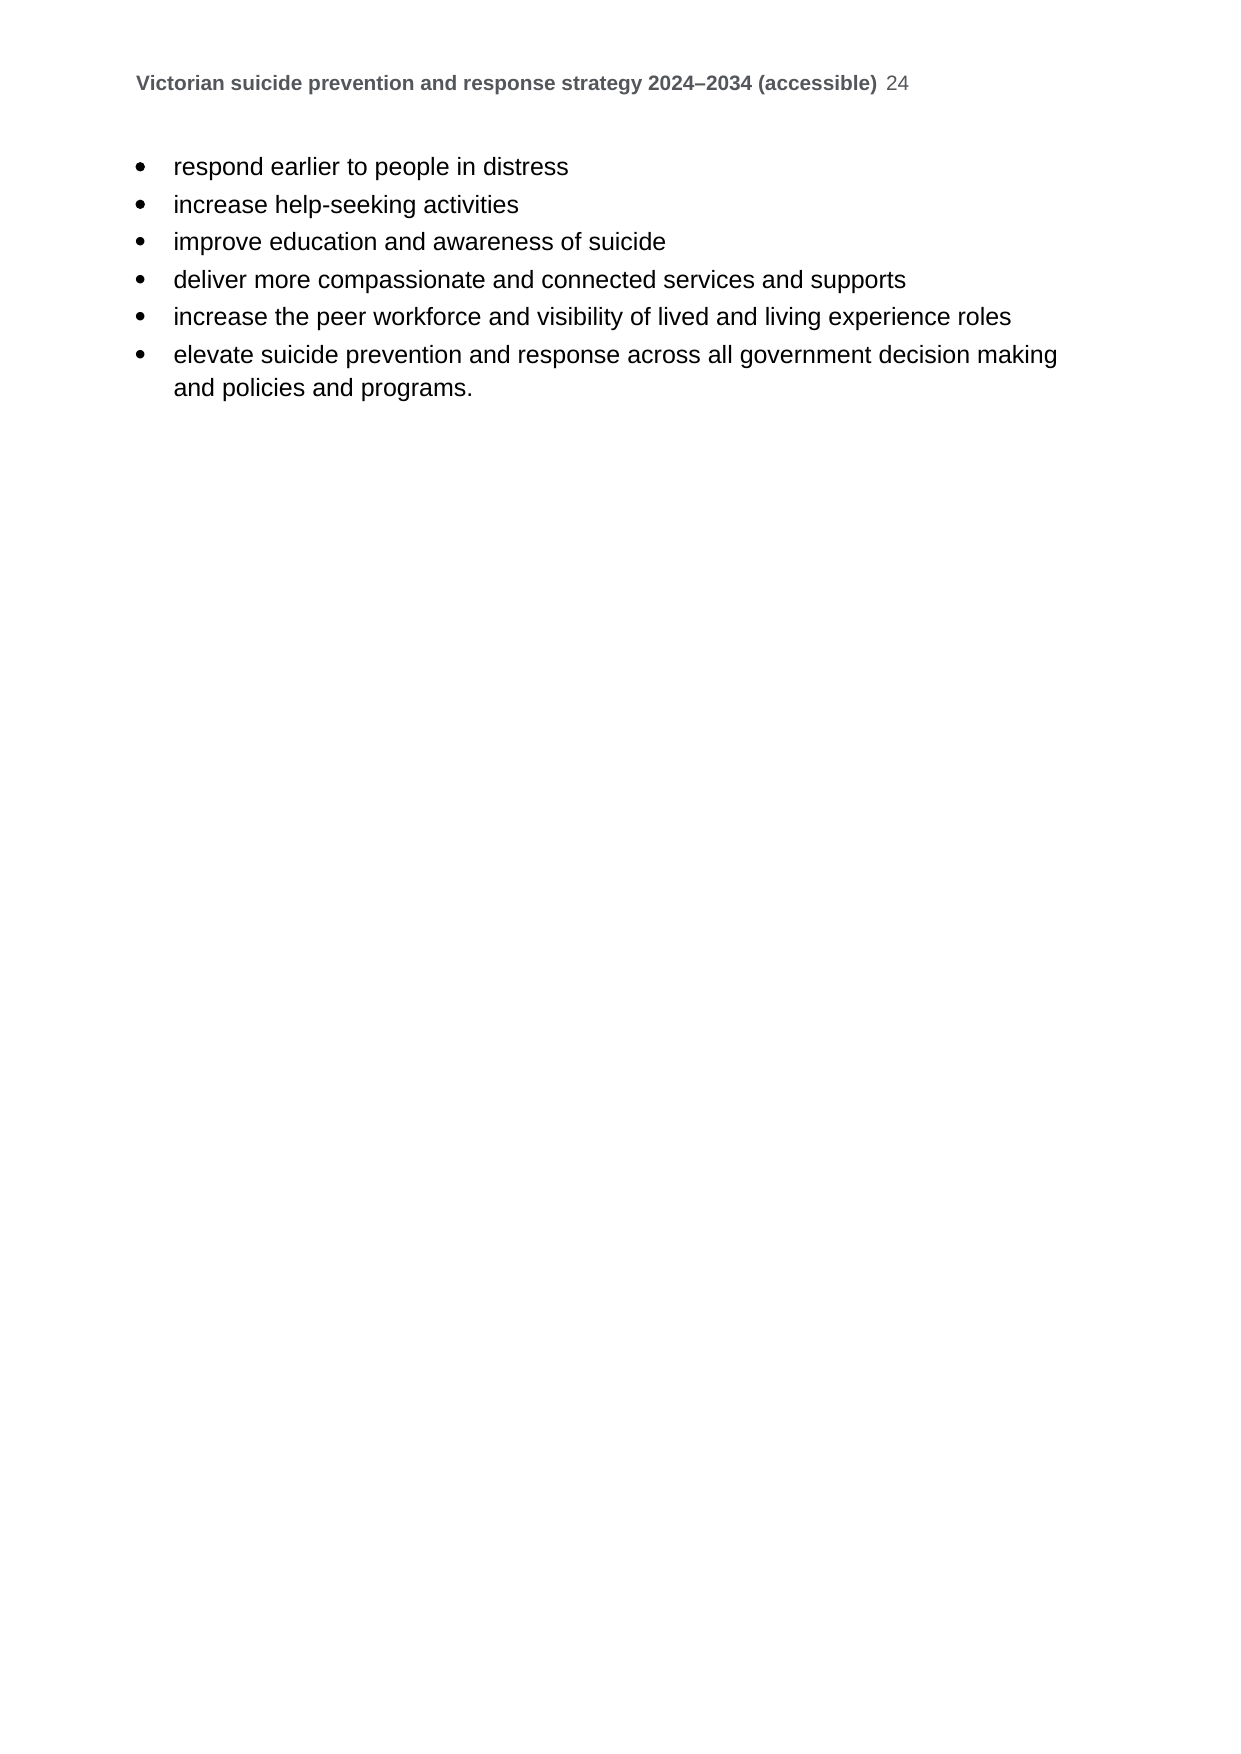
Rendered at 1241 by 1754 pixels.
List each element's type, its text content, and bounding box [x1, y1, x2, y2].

text deliver more compassionate and connected services and supports [136, 260, 1104, 293]
text improve education and awareness of suicide [136, 223, 1104, 256]
text increase help-seeking activities [136, 185, 1104, 218]
text increase the peer workforce and visibility of lived and living experience roles [136, 298, 1104, 331]
text elevate suicide prevention and response across all government decision making and policies and programs. [136, 335, 1104, 402]
text respond earlier to people in distress [136, 148, 1104, 181]
